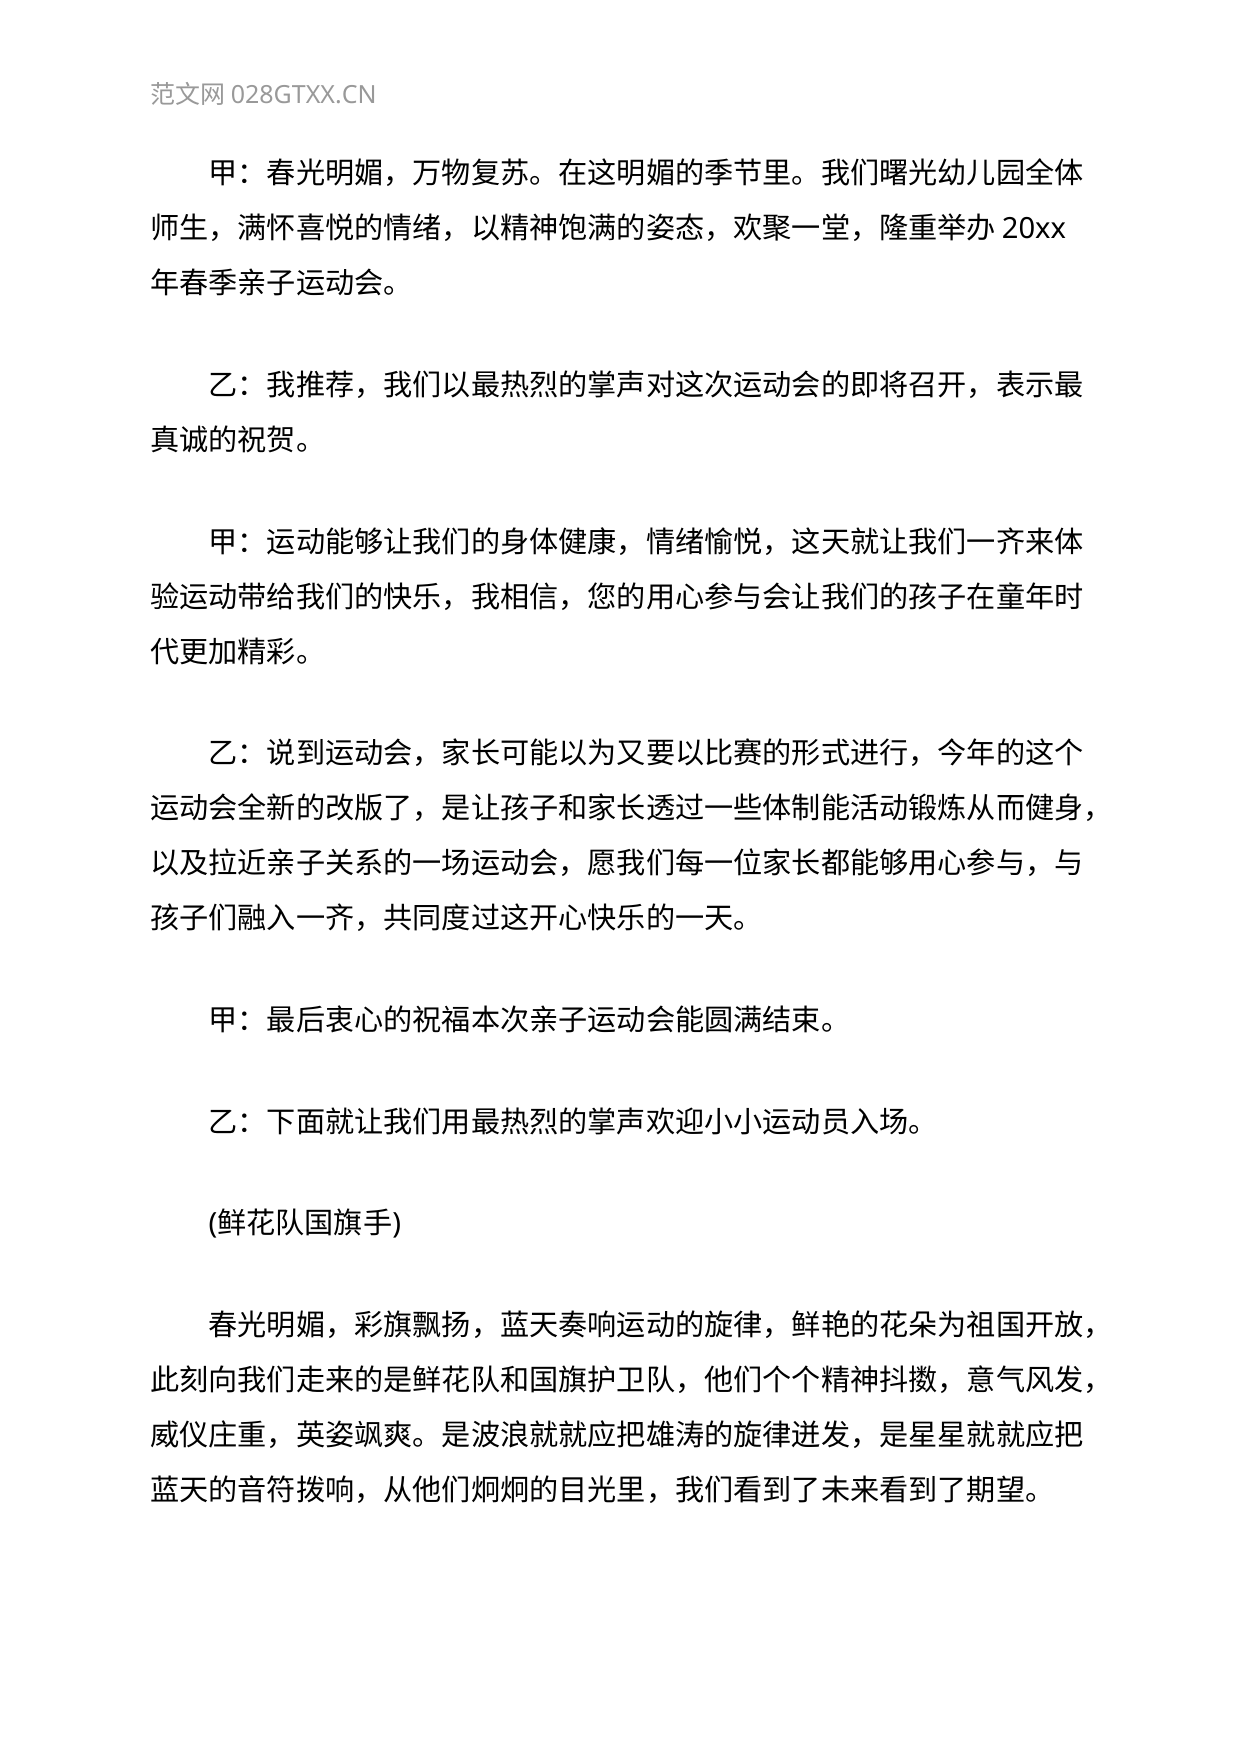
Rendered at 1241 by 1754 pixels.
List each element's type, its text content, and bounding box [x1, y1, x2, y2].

text 乙：我推荐，我们以最热烈的掌声对这次运动会的即将召开，表示最真诚的祝贺。 [150, 362, 1090, 459]
text 乙：说到运动会，家长可能以为又要以比赛的形式进行，今年的这个运动会全新的改版了，是让孩子和家长透过一些体制能活动锻炼从而健身，以及拉近亲子关系的一场运动会，愿我们每一位家长都能够用心参与，与孩子们融入一齐，共同度过这开心快乐的一天。 [150, 730, 1090, 937]
text 甲：春光明媚，万物复苏。在这明媚的季节里。我们曙光幼儿园全体师生，满怀喜悦的情绪，以精神饱满的姿态，欢聚一堂，隆重举办20xx年春季亲子运动会。 [150, 150, 1090, 302]
text 甲：运动能够让我们的身体健康，情绪愉悦，这天就让我们一齐来体验运动带给我们的快乐，我相信，您的用心参与会让我们的孩子在童年时代更加精彩。 [150, 518, 1090, 670]
text (鲜花队国旗手) [150, 1200, 1090, 1242]
text 甲：最后衷心的祝福本次亲子运动会能圆满结束。 [150, 996, 1090, 1039]
text 乙：下面就让我们用最热烈的掌声欢迎小小运动员入场。 [150, 1098, 1090, 1140]
text 春光明媚，彩旗飘扬，蓝天奏响运动的旋律，鲜艳的花朵为祖国开放，此刻向我们走来的是鲜花队和国旗护卫队，他们个个精神抖擞，意气风发，威仪庄重，英姿飒爽。是波浪就就应把雄涛的旋律迸发，是星星就就应把蓝天的音符拨响，从他们炯炯的目光里，我们看到了未来看到了期望。 [150, 1302, 1090, 1509]
